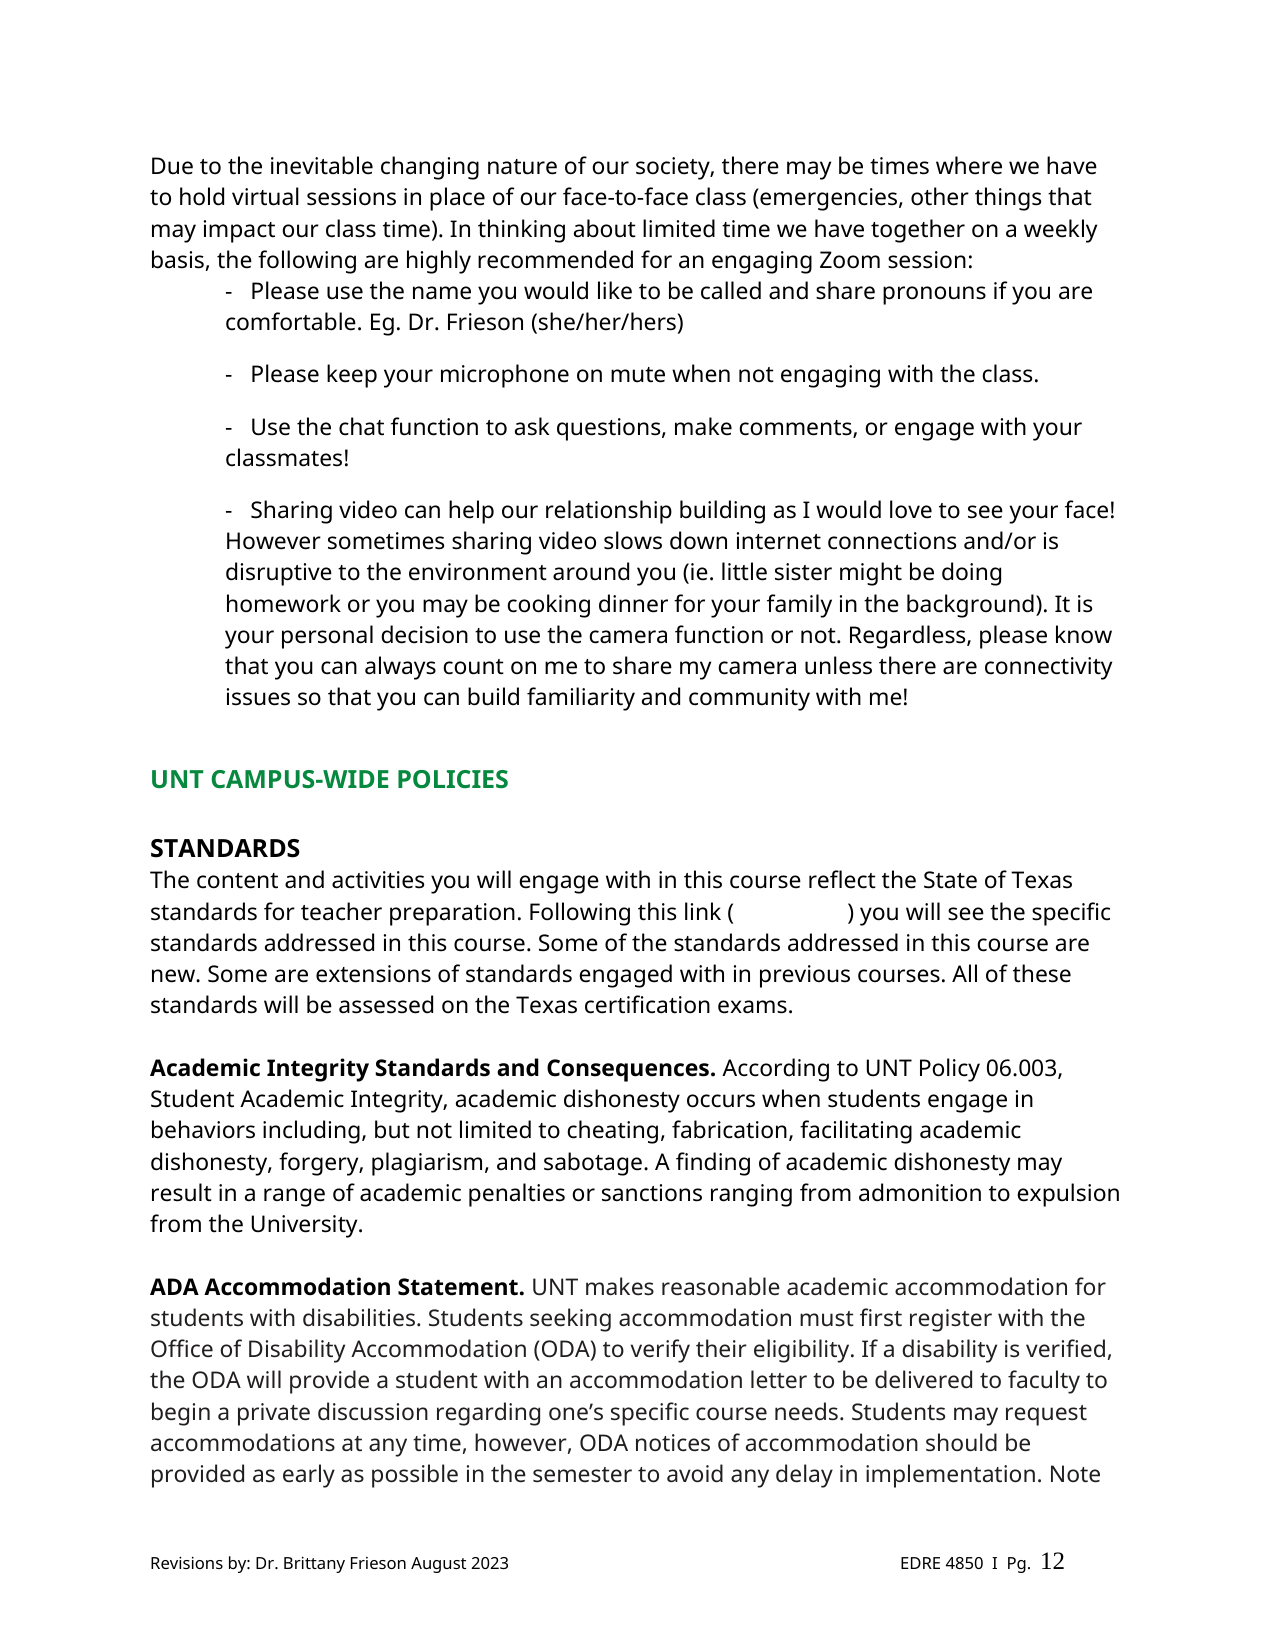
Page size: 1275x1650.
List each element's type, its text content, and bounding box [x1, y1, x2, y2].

text STANDARDS [150, 830, 1125, 864]
text - Please keep your microphone on mute when not engaging with the class. [225, 358, 1125, 389]
text The content and activities you will engage with in this course reflect the State of Texas standards for teacher preparation. Following this link ( ) you will see the specific standards addressed in this course. Some of the standards addressed in this course are new. Some are extensions of standards engaged with in previous courses. All of these standards will be assessed on the Texas certification exams. [150, 864, 1125, 1021]
text - Please use the name you would like to be called and share pronouns if you are comfortable. Eg. Dr. Frieson (she/her/hers) [225, 275, 1125, 337]
text - Sharing video can help our relationship building as I would love to see your face! However sometimes sharing video slows down internet connections and/or is disruptive to the environment around you (ie. little sister might be doing homework or you may be cooking dinner for your family in the background). It is your personal decision to use the camera function or not. Regardless, please know that you can always count on me to share my camera unless there are connectivity issues so that you can build familiarity and community with me! [225, 494, 1125, 712]
text Academic Integrity Standards and Consequences. According to UNT Policy 06.003, Student Academic Integrity, academic dishonesty occurs when students engage in behaviors including, but not limited to cheating, fabrication, facilitating academic dishonesty, forgery, plagiarism, and sabotage. A finding of academic dishonesty may result in a range of academic penalties or sanctions ranging from admonition to expulsion from the University. [150, 1052, 1125, 1239]
text UNT CAMPUS-WIDE POLICIES [150, 762, 1125, 796]
text - Use the chat function to ask questions, make comments, or engage with your classmates! [225, 410, 1125, 473]
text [150, 1271, 1125, 1489]
text Due to the inevitable changing nature of our society, there may be times where we have to hold virtual sessions in place of our face-to-face class (emergencies, other things that may impact our class time). In thinking about limited time we have together on a weekly basis, the following are highly recommended for an engaging Zoom session: [150, 150, 1125, 275]
